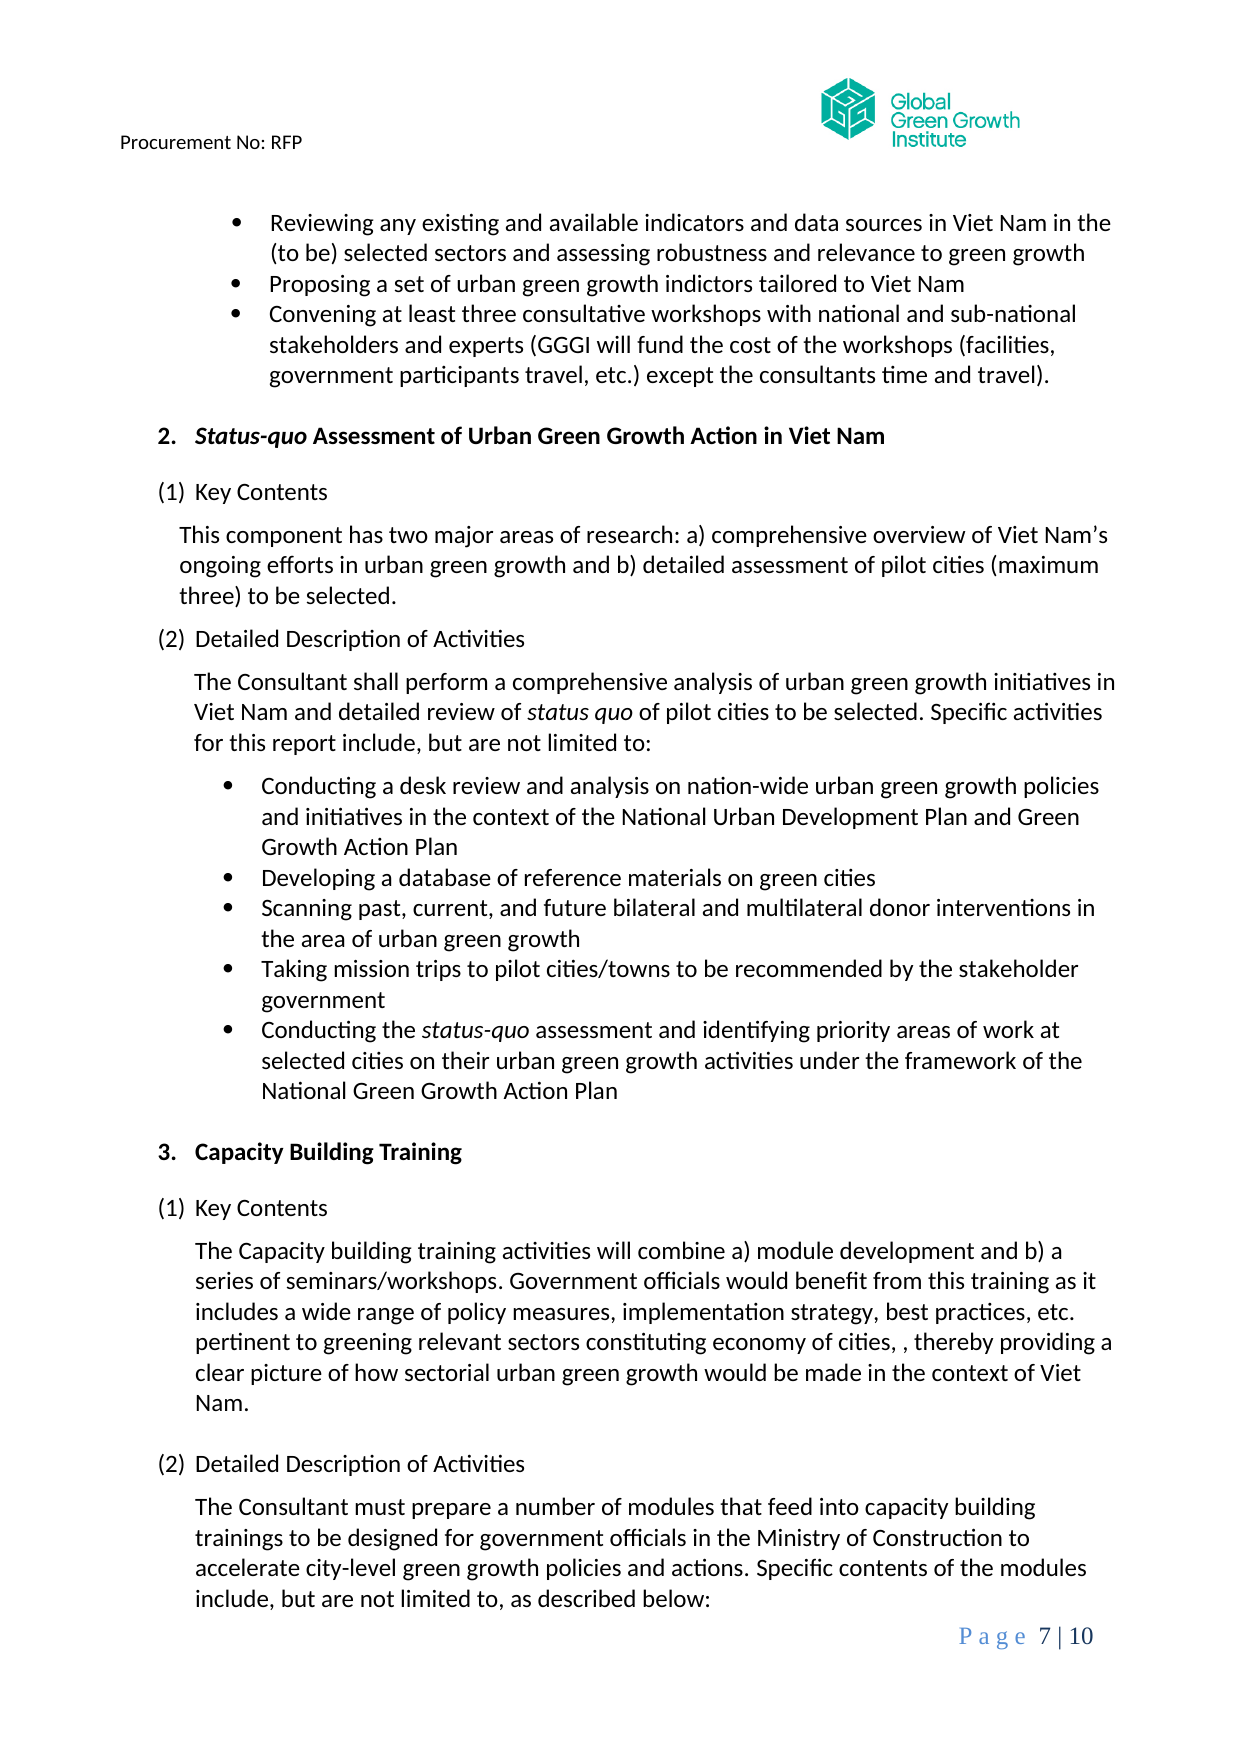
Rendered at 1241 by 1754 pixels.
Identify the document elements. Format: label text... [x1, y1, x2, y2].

list Scanning past, current, and future bilateral and multilateral donor interventions in the area of urban green growth [223, 892, 1120, 953]
text This component has two major areas of research: a) comprehensive overview of Viet Nam’s ongoing efforts in urban green growth and b) detailed assessment of pilot cities (maximum three) to be selected. [179, 519, 1120, 611]
text The Consultant shall perform a comprehensive analysis of urban green growth initiatives in Viet Nam and detailed review of status quo of pilot cities to be selected. Specific activities for this report include, but are not limited to: [194, 666, 1120, 758]
list Status-quo Assessment of Urban Green Growth Action in Viet Nam [157, 420, 1120, 451]
text The Capacity building training activities will combine a) module development and b) a series of seminars/workshops. Government officials would benefit from this training as it includes a wide range of policy measures, implementation strategy, best practices, etc. pertinent to greening relevant sectors constituting economy of cities, , thereby providing a clear picture of how sectorial urban green growth would be made in the context of Viet Nam. [195, 1235, 1120, 1418]
list Convening at least three consultative workshops with national and sub-national stakeholders and experts (GGGI will fund the cost of the workshops (facilities, government participants travel, etc.) except the consultants time and travel). [231, 298, 1120, 390]
list Reviewing any existing and available indicators and data sources in Viet Nam in the (to be) selected sectors and assessing robustness and relevance to green growth [232, 207, 1120, 268]
list Key Contents [157, 1192, 1120, 1222]
list Proposing a set of urban green growth indictors tailored to Viet Nam [231, 268, 1120, 298]
text The Consultant must prepare a number of modules that feed into capacity building trainings to be designed for government officials in the Ministry of Construction to accelerate city-level green growth policies and actions. Specific contents of the modules include, but are not limited to, as described below: [195, 1492, 1120, 1614]
list Detailed Description of Activities [157, 623, 1120, 653]
list Developing a database of reference materials on green cities [223, 862, 1120, 892]
list Capacity Building Training [157, 1136, 1120, 1167]
list Key Contents [157, 476, 1120, 506]
list Detailed Description of Activities [157, 1448, 1120, 1479]
picture [819, 75, 1020, 150]
list Conducting a desk review and analysis on nation-wide urban green growth policies and initiatives in the context of the National Urban Development Plan and Green Growth Action Plan [223, 770, 1120, 862]
list Taking mission trips to pilot cities/towns to be recommended by the stakeholder government [223, 953, 1120, 1014]
list Conducting the status-quo assessment and identifying priority areas of work at selected cities on their urban green growth activities under the framework of the National Green Growth Action Plan [223, 1014, 1120, 1106]
